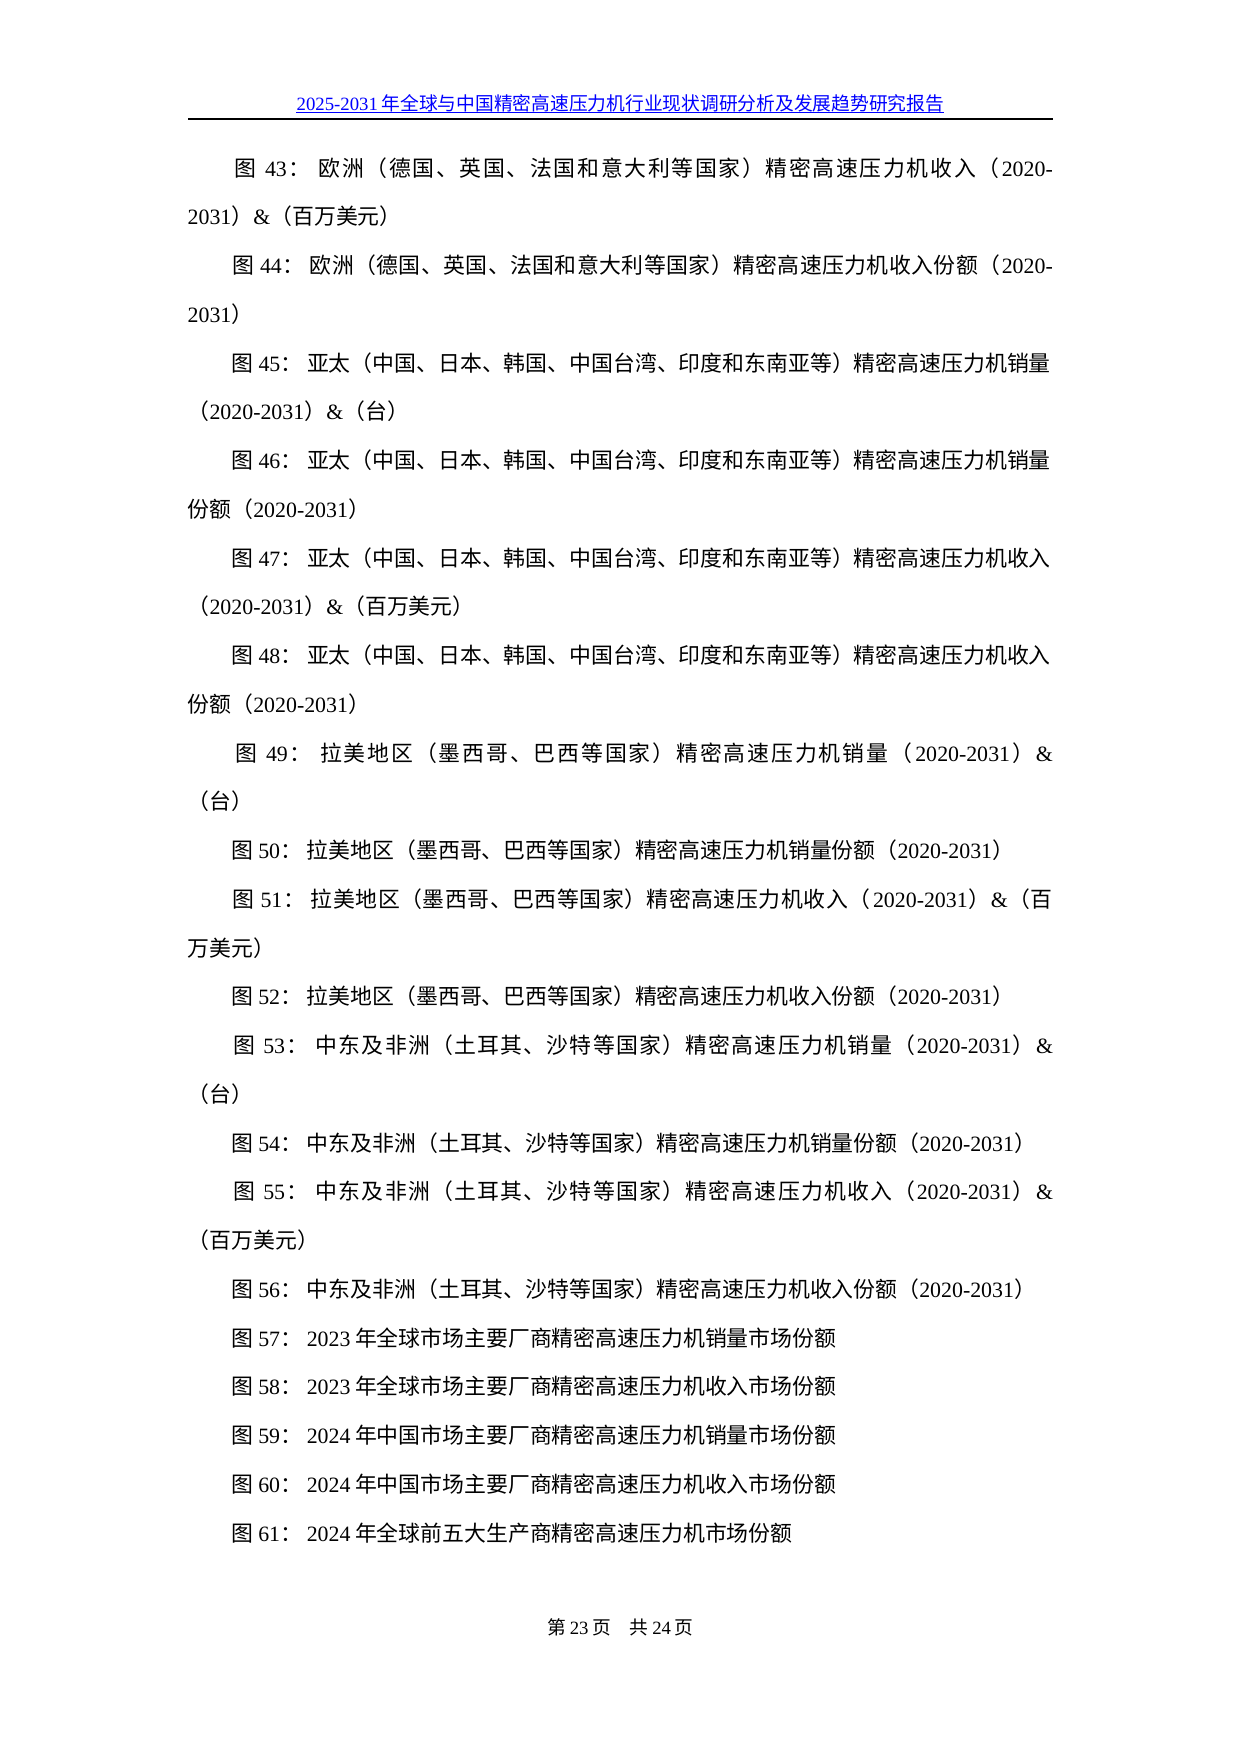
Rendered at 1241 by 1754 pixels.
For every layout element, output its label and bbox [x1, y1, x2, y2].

text [187, 150, 1053, 1548]
